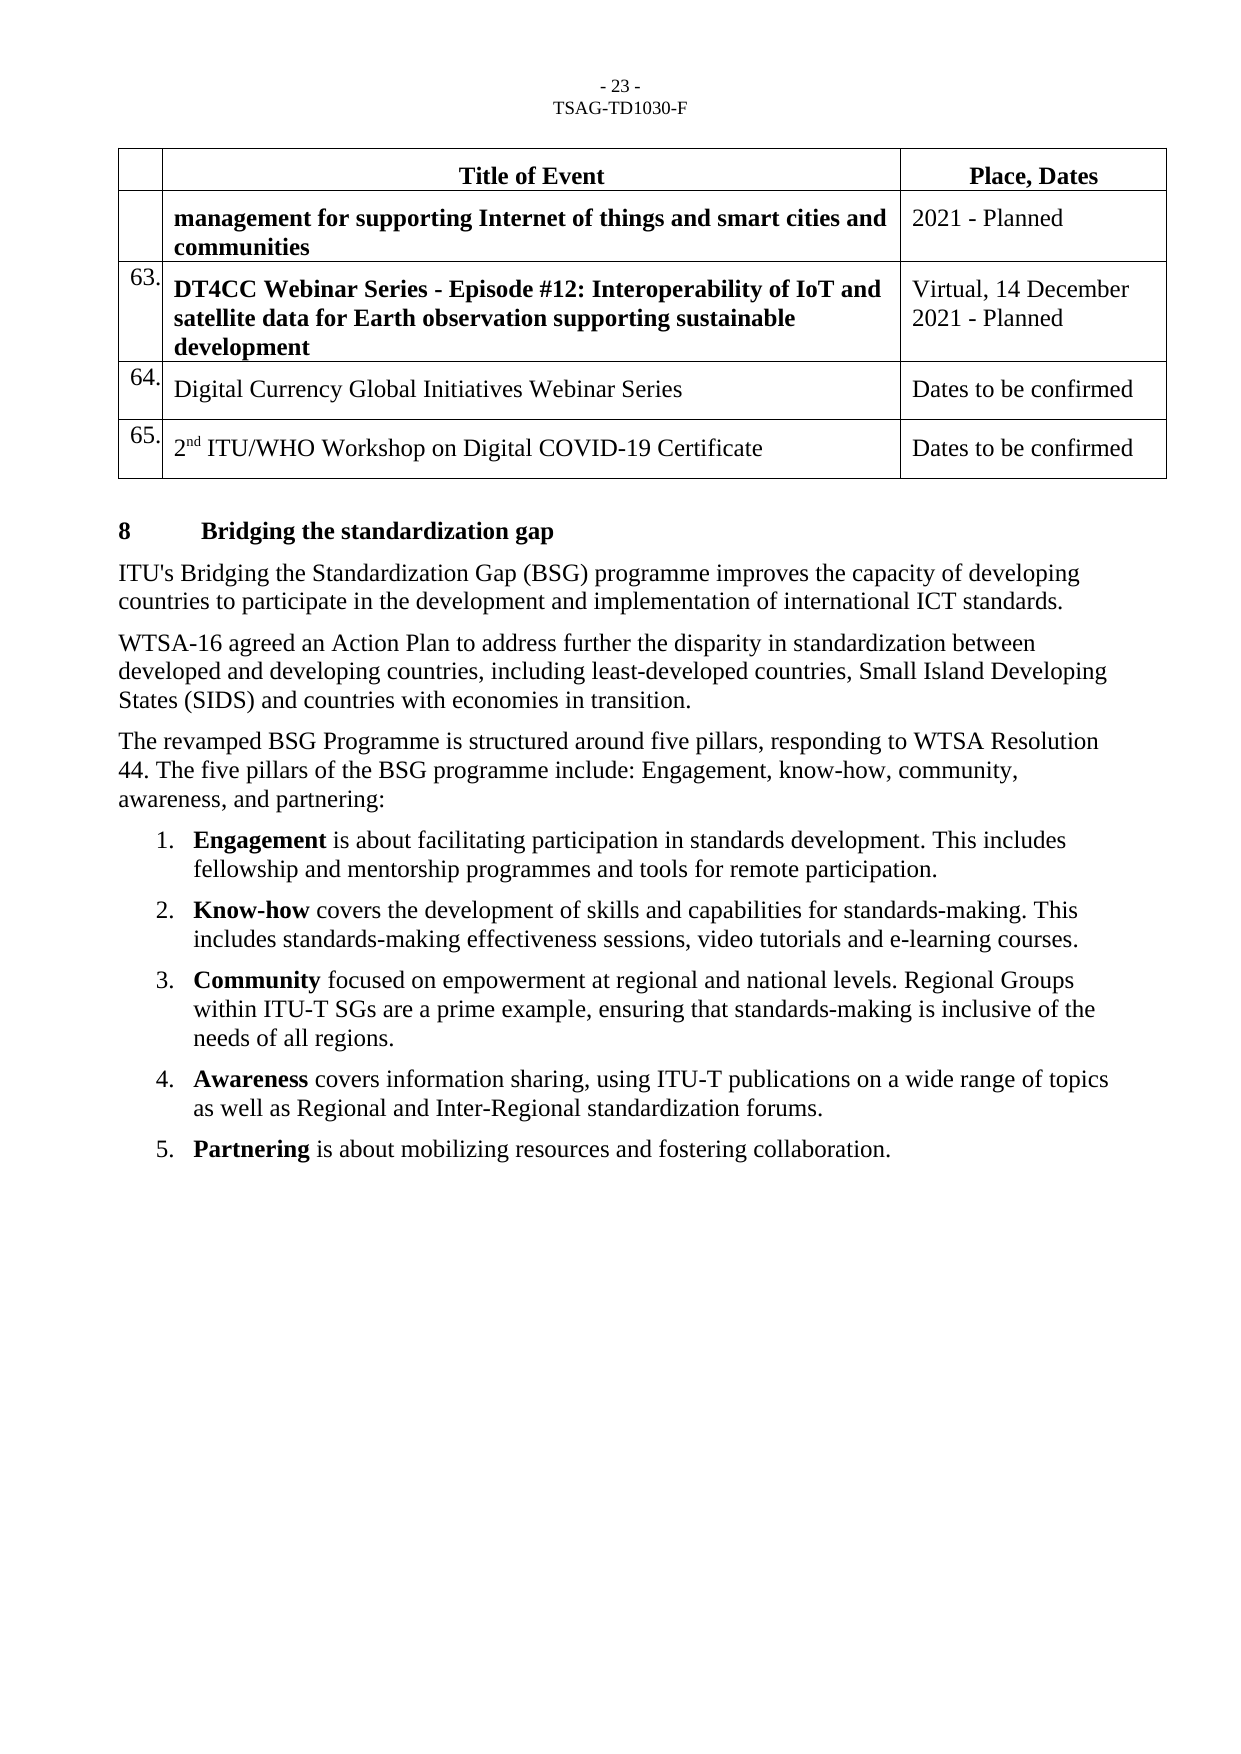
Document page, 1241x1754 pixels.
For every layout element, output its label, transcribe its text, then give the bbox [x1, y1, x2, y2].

list Partnering is about mobilizing resources and fostering collaboration. [156, 1134, 1122, 1163]
table_cell Digital Currency Global Initiatives Webinar Series [163, 362, 900, 419]
list Know-how covers the development of skills and capabilities for standards-making. This includes standards-making effectiveness sessions, video tutorials and e-learning courses. [156, 895, 1122, 953]
table_cell Dates to be confirmed [901, 362, 1166, 419]
table_cell Dates to be confirmed [901, 420, 1166, 478]
table_cell [119, 262, 162, 361]
table_cell Virtual, 8 December 2021 - Planned [901, 191, 1166, 261]
table_cell [119, 191, 162, 261]
text ITU's Bridging the Standardization Gap (BSG) programme improves the capacity of developing countries to participate in the development and implementation of international ICT standards. [118, 558, 1122, 615]
list Engagement is about facilitating participation in standards development. This includes fellowship and mentorship programmes and tools for remote participation. [156, 825, 1122, 883]
table_cell DT4CC Webinar Series - Episode #12: Interoperability of IoT and satellite data for Earth observation supporting sustainable development [163, 262, 900, 361]
table_cell [119, 362, 162, 419]
text The revamped BSG Programme is structured around five pillars, responding to WTSA Resolution 44. The five pillars of the BSG programme include: Engagement, know-how, community, awareness, and partnering: [118, 726, 1122, 813]
table_cell [119, 420, 162, 478]
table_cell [163, 191, 900, 261]
subtitle 8 Bridging the standardization gap [118, 516, 1122, 545]
text WTSA-16 agreed an Action Plan to address further the disparity in standardization between developed and developing countries, including least-developed countries, Small Island Developing States (SIDS) and countries with economies in transition. [118, 628, 1122, 714]
table_cell 2nd ITU/WHO Workshop on Digital COVID-19 Certificate [163, 420, 900, 478]
table_header Title of Event [163, 149, 900, 190]
table_header [119, 149, 162, 190]
list Awareness covers information sharing, using ITU-T publications on a wide range of topics as well as Regional and Inter-Regional standardization forums. [156, 1064, 1122, 1121]
list Community focused on empowerment at regional and national levels. Regional Groups within ITU-T SGs are a prime example, ensuring that standards-making is inclusive of the needs of all regions. [156, 965, 1122, 1051]
table_cell Virtual, 14 December 2021 - Planned [901, 262, 1166, 361]
table_header Place, Dates [901, 149, 1166, 190]
